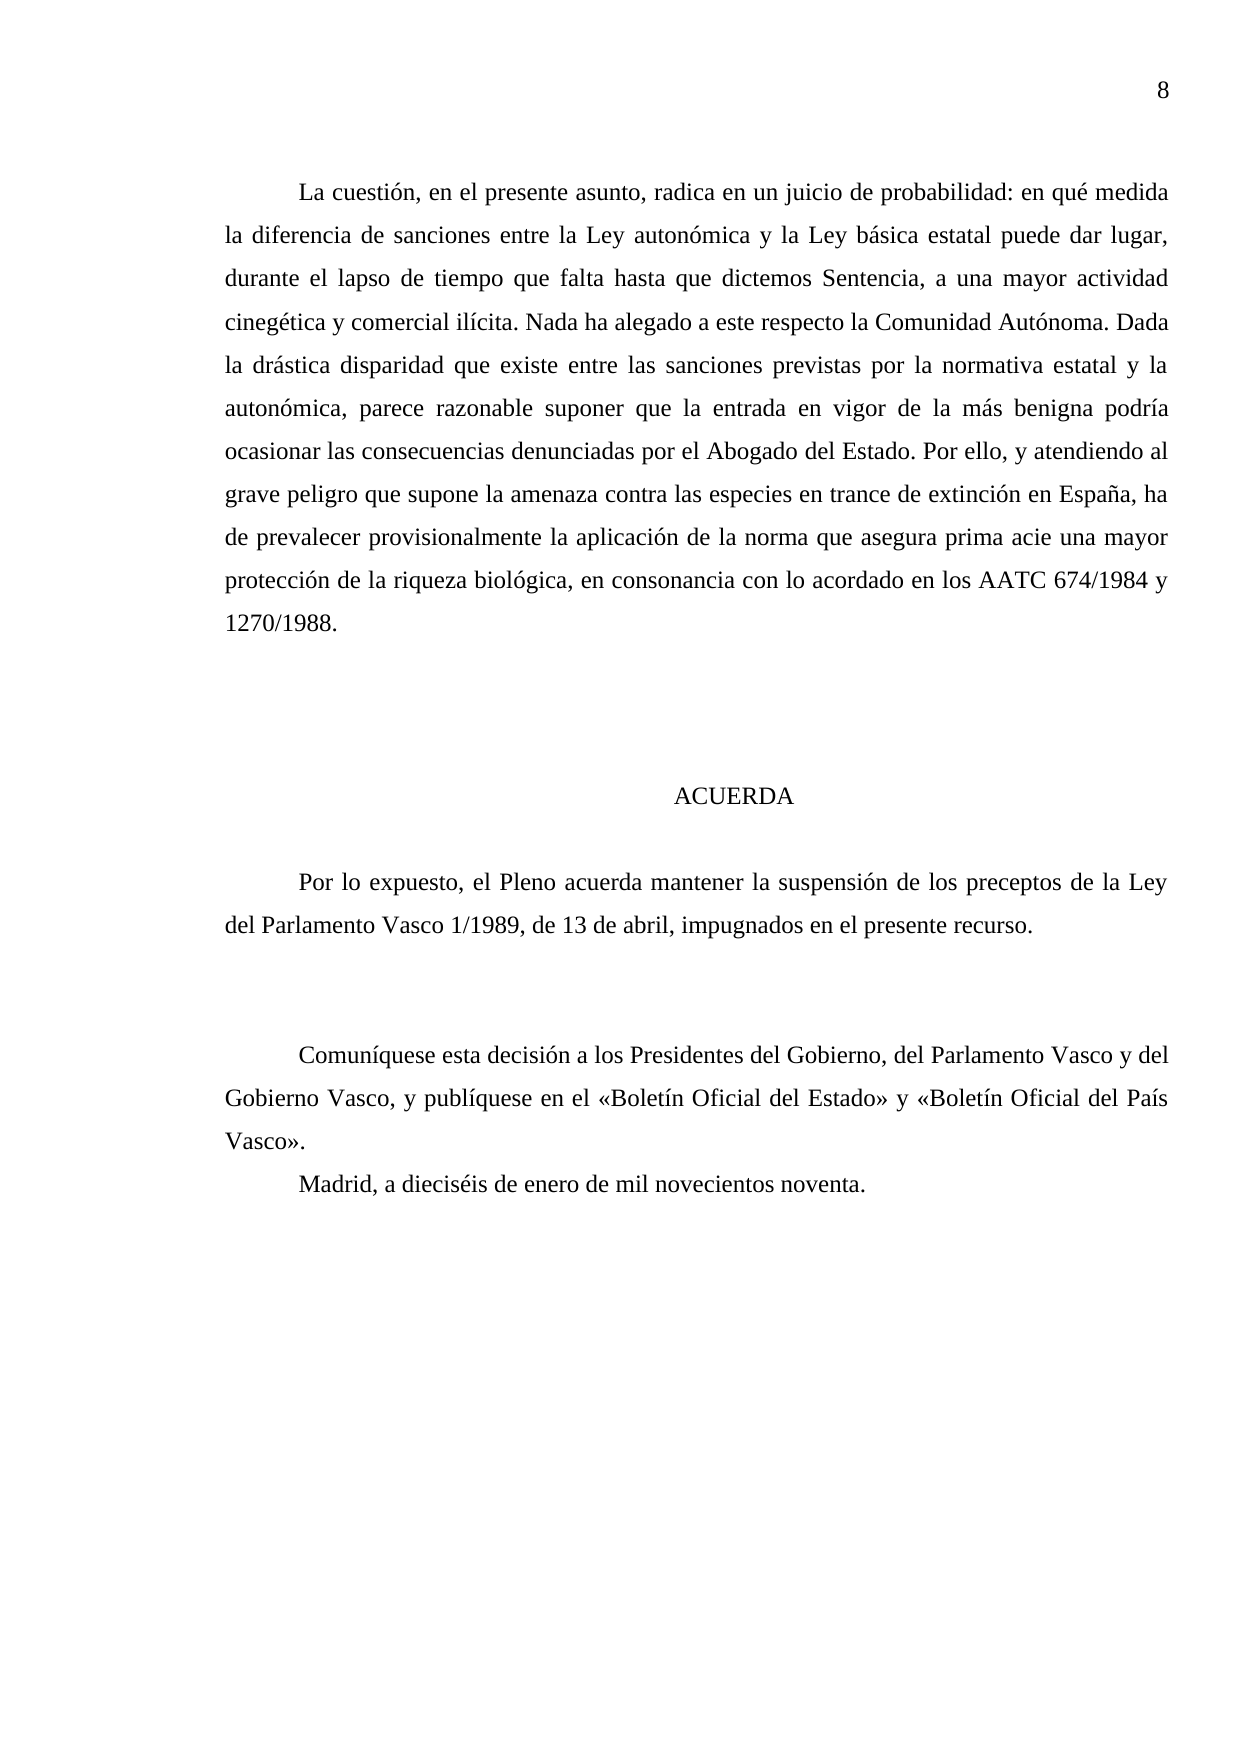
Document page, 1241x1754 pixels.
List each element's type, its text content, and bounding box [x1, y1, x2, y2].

text Madrid, a dieciséis de enero de mil novecientos noventa. [224, 1169, 1169, 1198]
text La cuestión, en el presente asunto, radica en un juicio de probabilidad: en qué medida la diferencia de sanciones entre la Ley autonómica y la Ley básica estatal puede dar lugar, durante el lapso de tiempo que falta hasta que dictemos Sentencia, a una mayor actividad cinegética y comercial ilícita. Nada ha alegado a este respecto la Comunidad Autónoma. Dada la drástica disparidad que existe entre las sanciones previstas por la normativa estatal y la autonómica, parece razonable suponer que la entrada en vigor de la más benigna podría ocasionar las consecuencias denunciadas por el Abogado del Estado. Por ello, y atendiendo al grave peligro que supone la amenaza contra las especies en trance de extinción en España, ha de prevalecer provisionalmente la aplicación de la norma que asegura prima acie una mayor protección de la riqueza biológica, en consonancia con lo acordado en los AATC 674/1984 y 1270/1988. [224, 177, 1169, 637]
text ACUERDA [224, 781, 1169, 810]
text Por lo expuesto, el Pleno acuerda mantener la suspensión de los preceptos de la Ley del Parlamento Vasco 1/1989, de 13 de abril, impugnados en el presente recurso. [224, 867, 1169, 939]
text Comuníquese esta decisión a los Presidentes del Gobierno, del Parlamento Vasco y del Gobierno Vasco, y publíquese en el «Boletín Oficial del Estado» y «Boletín Oficial del País Vasco». [224, 1040, 1169, 1155]
